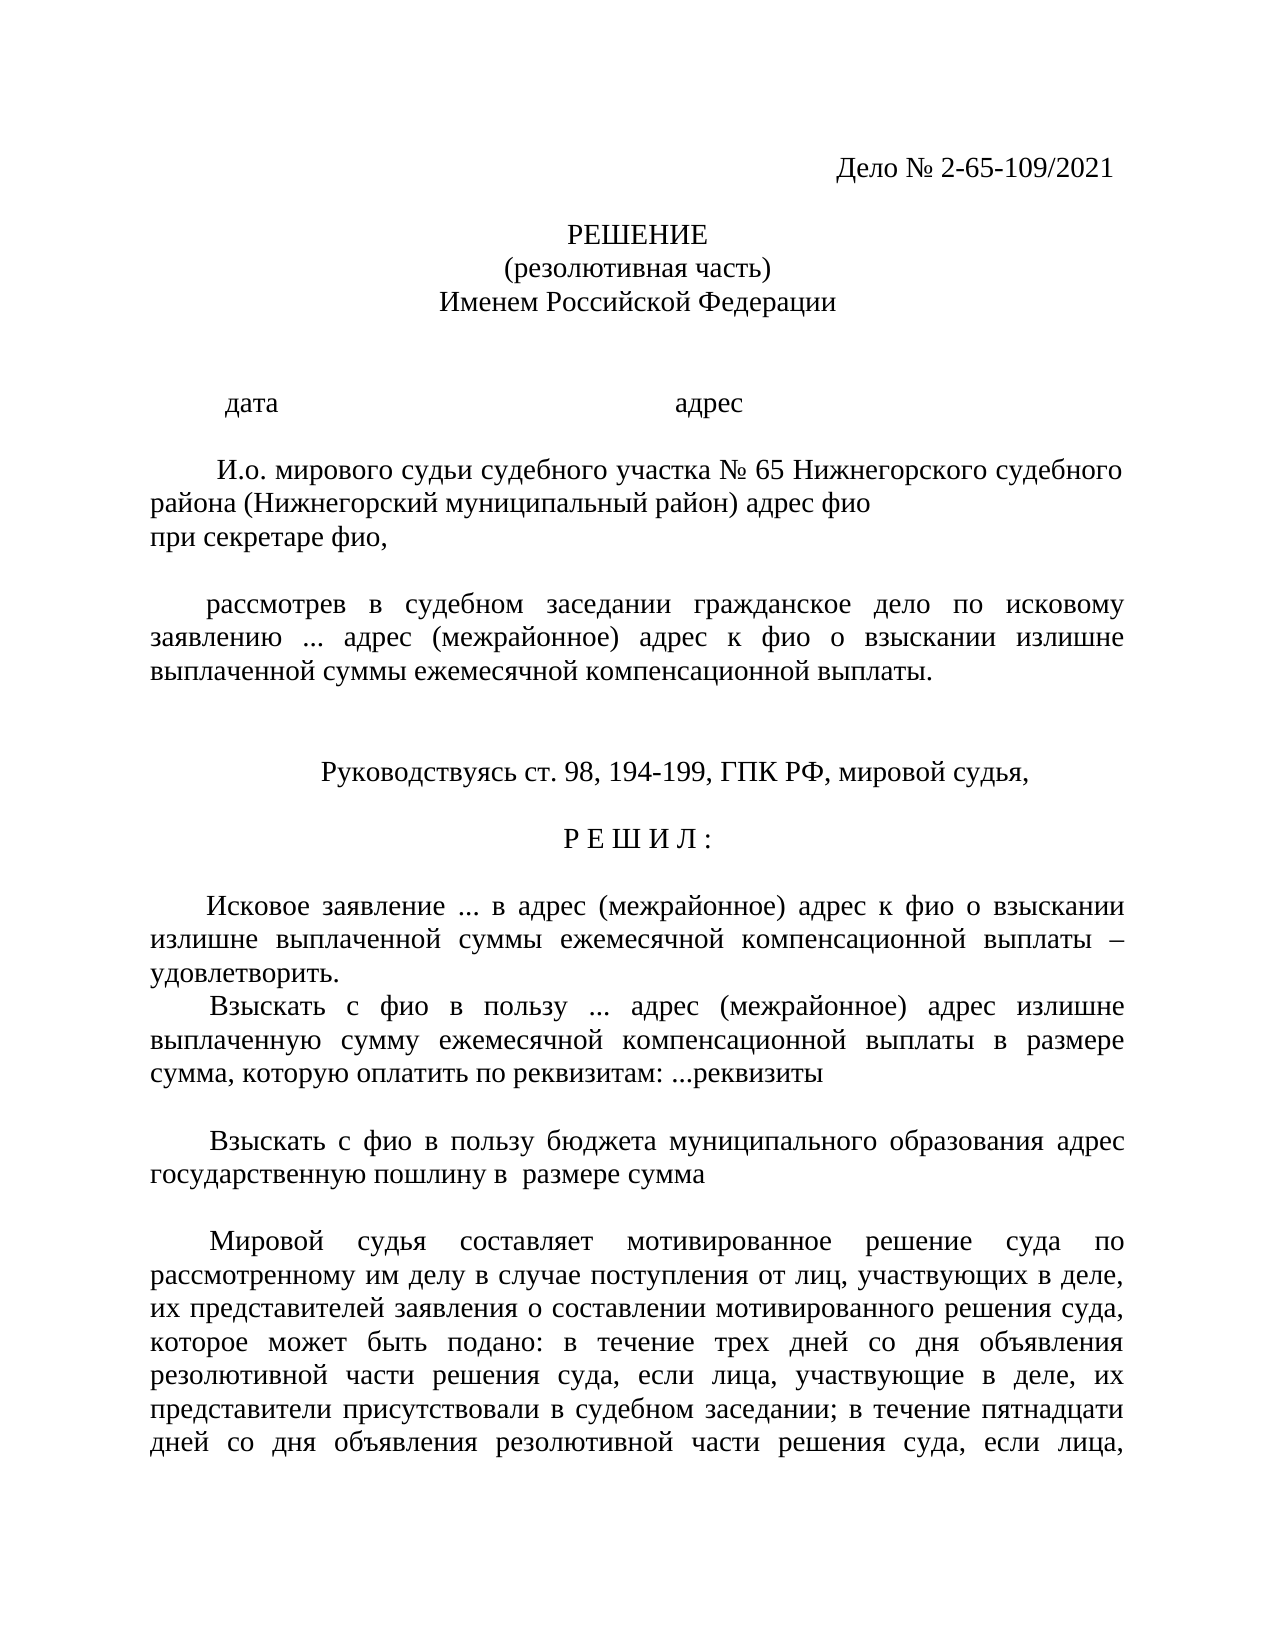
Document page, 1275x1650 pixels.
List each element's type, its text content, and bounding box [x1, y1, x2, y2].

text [150, 1223, 1125, 1458]
text РЕШЕНИЕ [150, 217, 1125, 251]
text дата адрес [150, 385, 1125, 418]
text рассмотрев в судебном заседании гражданское дело по исковому заявлению ... адрес (межрайонное) адрес к фио о взыскании излишне выплаченной суммы ежемесячной компенсационной выплаты. [150, 586, 1125, 687]
text Взыскать с фио в пользу бюджета муниципального образования адрес государственную пошлину в размере сумма [150, 1123, 1125, 1190]
text Исковое заявление ... в адрес (межрайонное) адрес к фио о взыскании излишне выплаченной суммы ежемесячной компенсационной выплаты – удовлетворить. [150, 888, 1125, 988]
text Р Е Ш И Л : [150, 821, 1125, 854]
text (резолютивная часть) [150, 251, 1125, 284]
text Дело № 2-65-109/2021 [150, 150, 1125, 183]
text Взыскать с фио в пользу ... адрес (межрайонное) адрес излишне выплаченную сумму ежемесячной компенсационной выплаты в размере сумма, которую оплатить по реквизитам: ...реквизиты [150, 988, 1125, 1089]
text И.о. мирового судьи судебного участка № 65 Нижнегорского судебного района (Нижнегорский муниципальный район) адрес фио [150, 452, 1125, 519]
text Именем Российской Федерации [150, 284, 1125, 318]
text при секретаре фио, [150, 519, 1125, 552]
text Руководствуясь ст. 98, 194-199, ГПК РФ, мировой судья, [150, 754, 1125, 787]
